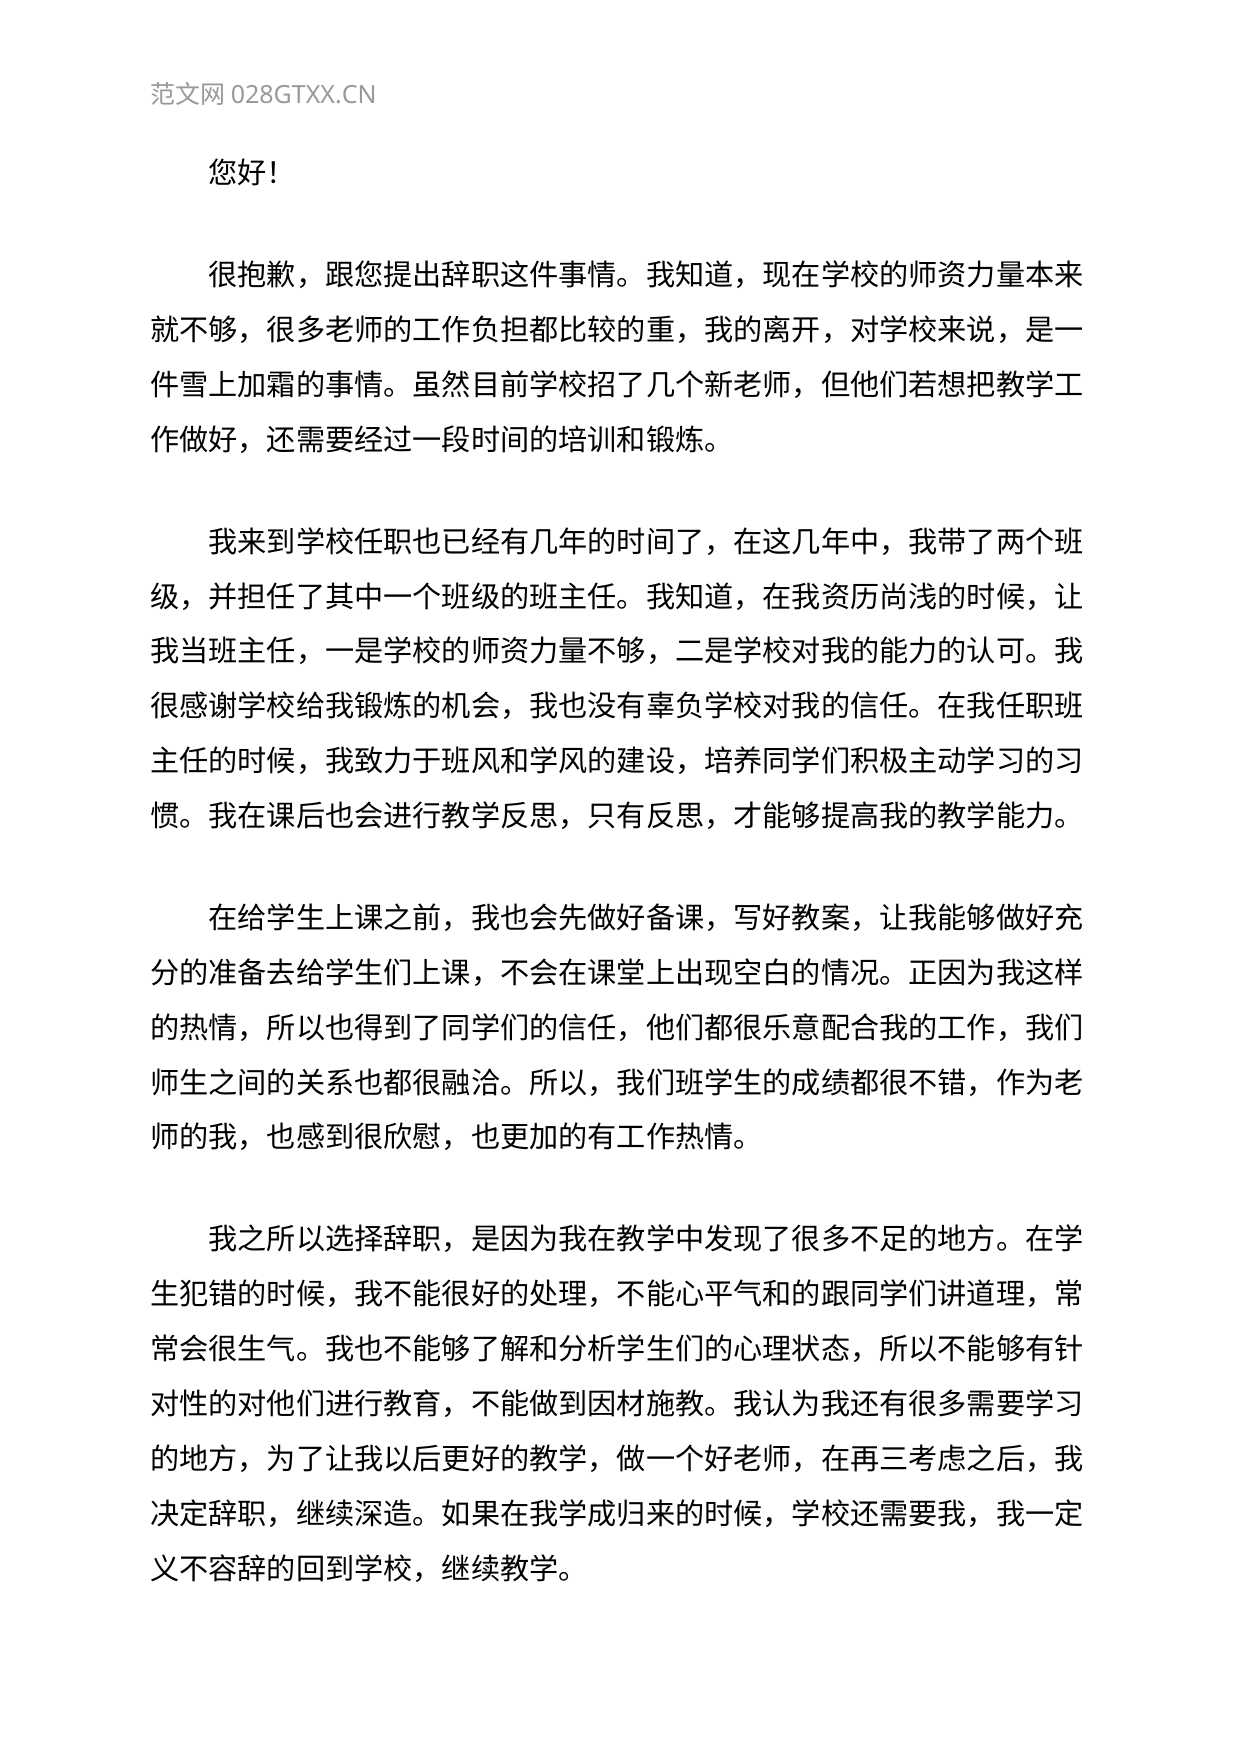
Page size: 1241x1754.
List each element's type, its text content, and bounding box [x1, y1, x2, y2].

text 您好！ [150, 150, 1090, 192]
text 很抱歉，跟您提出辞职这件事情。我知道，现在学校的师资力量本来就不够，很多老师的工作负担都比较的重，我的离开，对学校来说，是一件雪上加霜的事情。虽然目前学校招了几个新老师，但他们若想把教学工作做好，还需要经过一段时间的培训和锻炼。 [150, 252, 1090, 459]
text 在给学生上课之前，我也会先做好备课，写好教案，让我能够做好充分的准备去给学生们上课，不会在课堂上出现空白的情况。正因为我这样的热情，所以也得到了同学们的信任，他们都很乐意配合我的工作，我们师生之间的关系也都很融洽。所以，我们班学生的成绩都很不错，作为老师的我，也感到很欣慰，也更加的有工作热情。 [150, 894, 1090, 1156]
text 我之所以选择辞职，是因为我在教学中发现了很多不足的地方。在学生犯错的时候，我不能很好的处理，不能心平气和的跟同学们讲道理，常常会很生气。我也不能够了解和分析学生们的心理状态，所以不能够有针对性的对他们进行教育，不能做到因材施教。我认为我还有很多需要学习的地方，为了让我以后更好的教学，做一个好老师，在再三考虑之后，我决定辞职，继续深造。如果在我学成归来的时候，学校还需要我，我一定义不容辞的回到学校，继续教学。 [150, 1216, 1090, 1587]
text 我来到学校任职也已经有几年的时间了，在这几年中，我带了两个班级，并担任了其中一个班级的班主任。我知道，在我资历尚浅的时候，让我当班主任，一是学校的师资力量不够，二是学校对我的能力的认可。我很感谢学校给我锻炼的机会，我也没有辜负学校对我的信任。在我任职班主任的时候，我致力于班风和学风的建设，培养同学们积极主动学习的习惯。我在课后也会进行教学反思，只有反思，才能够提高我的教学能力。 [150, 518, 1090, 835]
